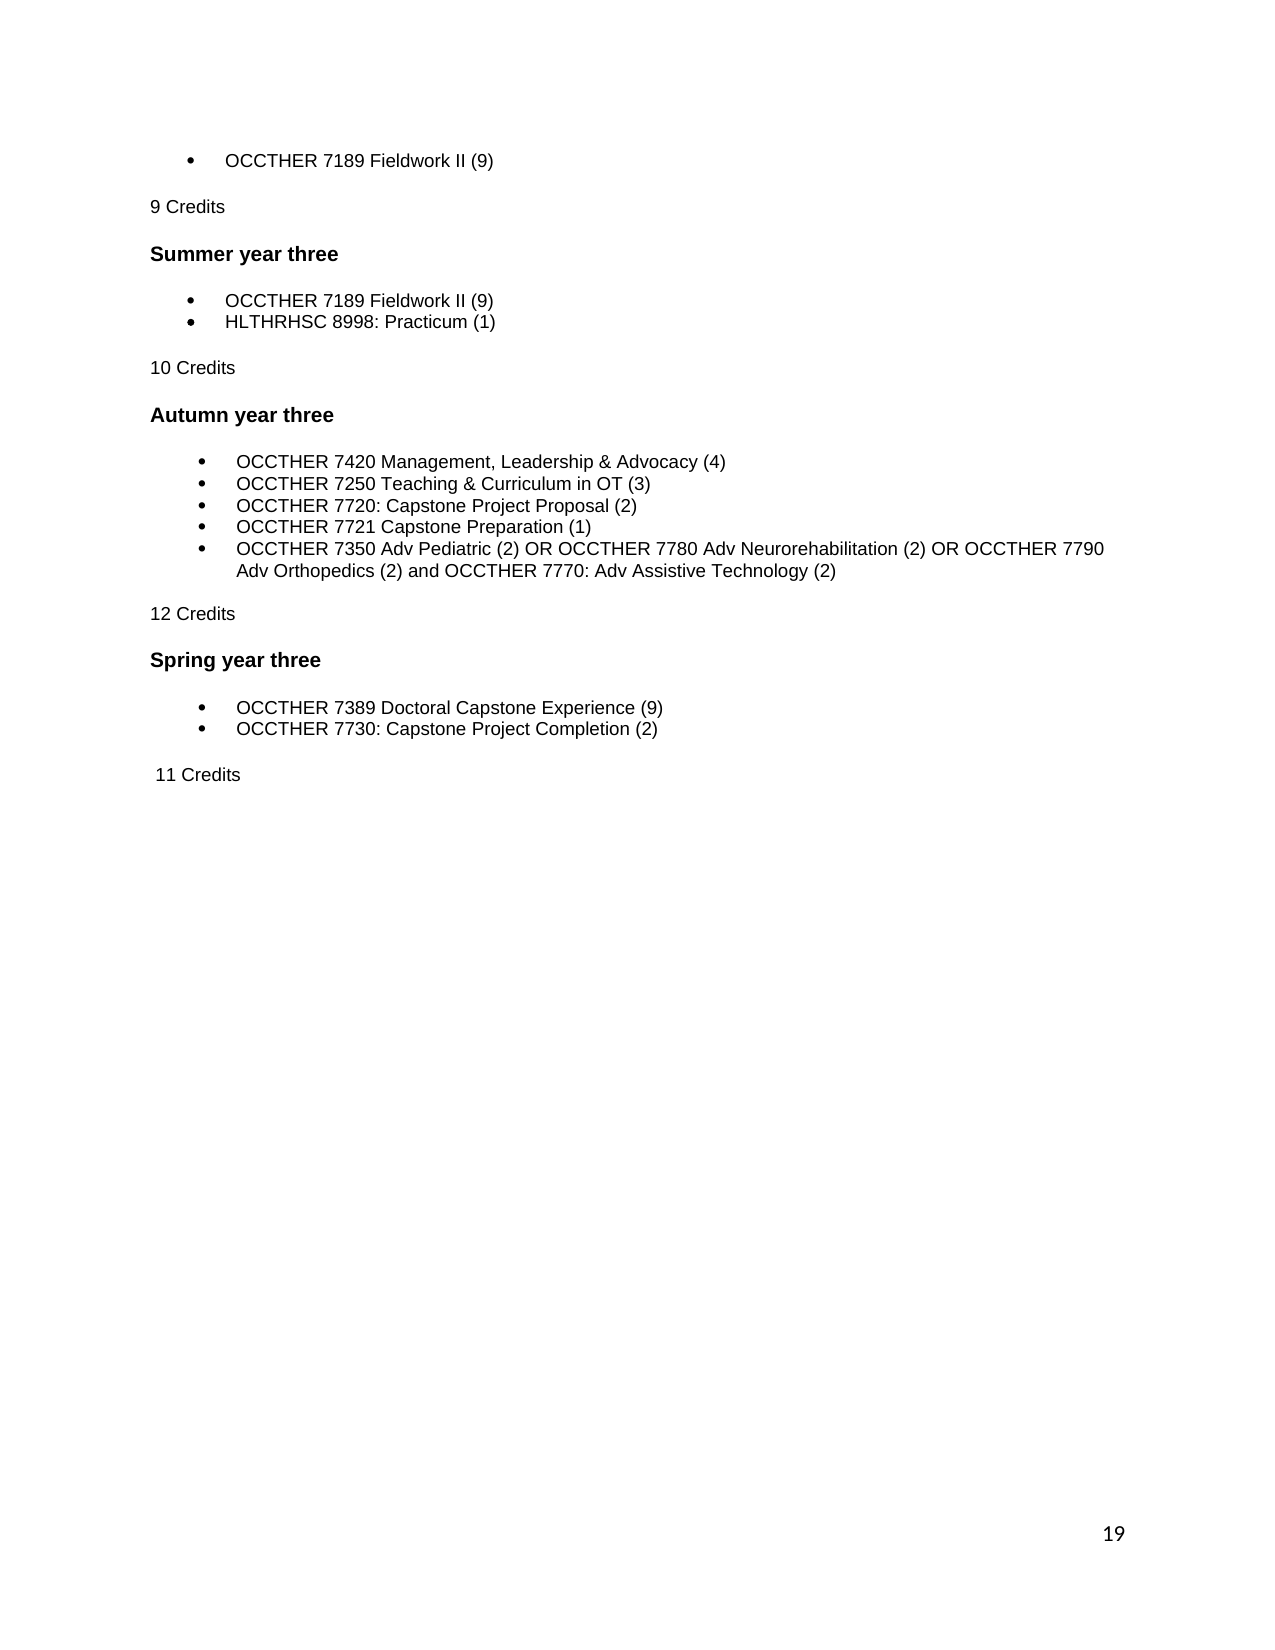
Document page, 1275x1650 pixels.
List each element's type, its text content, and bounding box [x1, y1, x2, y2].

list OCCTHER 7720: Capstone Project Proposal (2) [198, 494, 1125, 516]
list OCCTHER 7250 Teaching & Curriculum in OT (3) [198, 473, 1125, 494]
list OCCTHER 7730: Capstone Project Completion (2) [198, 718, 1125, 740]
text 11 Credits [150, 764, 1125, 785]
list OCCTHER 7389 Doctoral Capstone Experience (9) [198, 696, 1048, 718]
text Summer year three [150, 241, 1125, 265]
text 12 Credits [150, 602, 1125, 624]
list OCCTHER 7721 Capstone Preparation (1) [198, 516, 1116, 538]
text Spring year three [150, 648, 1125, 672]
text 9 Credits [150, 196, 1125, 217]
list OCCTHER 7350 Adv Pediatric (2) OR OCCTHER 7780 Adv Neurorehabilitation (2) OR OCCTHER 7790 Adv Orthopedics (2) and OCCTHER 7770: Adv Assistive Technology (2) [198, 538, 1116, 581]
list OCCTHER 7189 Fieldwork II (9) [187, 290, 1125, 311]
text 10 Credits [150, 357, 1125, 379]
list OCCTHER 7189 Fieldwork II (9) [187, 150, 1125, 172]
list OCCTHER 7420 Management, Leadership & Advocacy (4) [198, 451, 1116, 473]
text Autumn year three [150, 403, 1125, 427]
list HLTHRHSC 8998: Practicum (1) [187, 311, 1125, 333]
